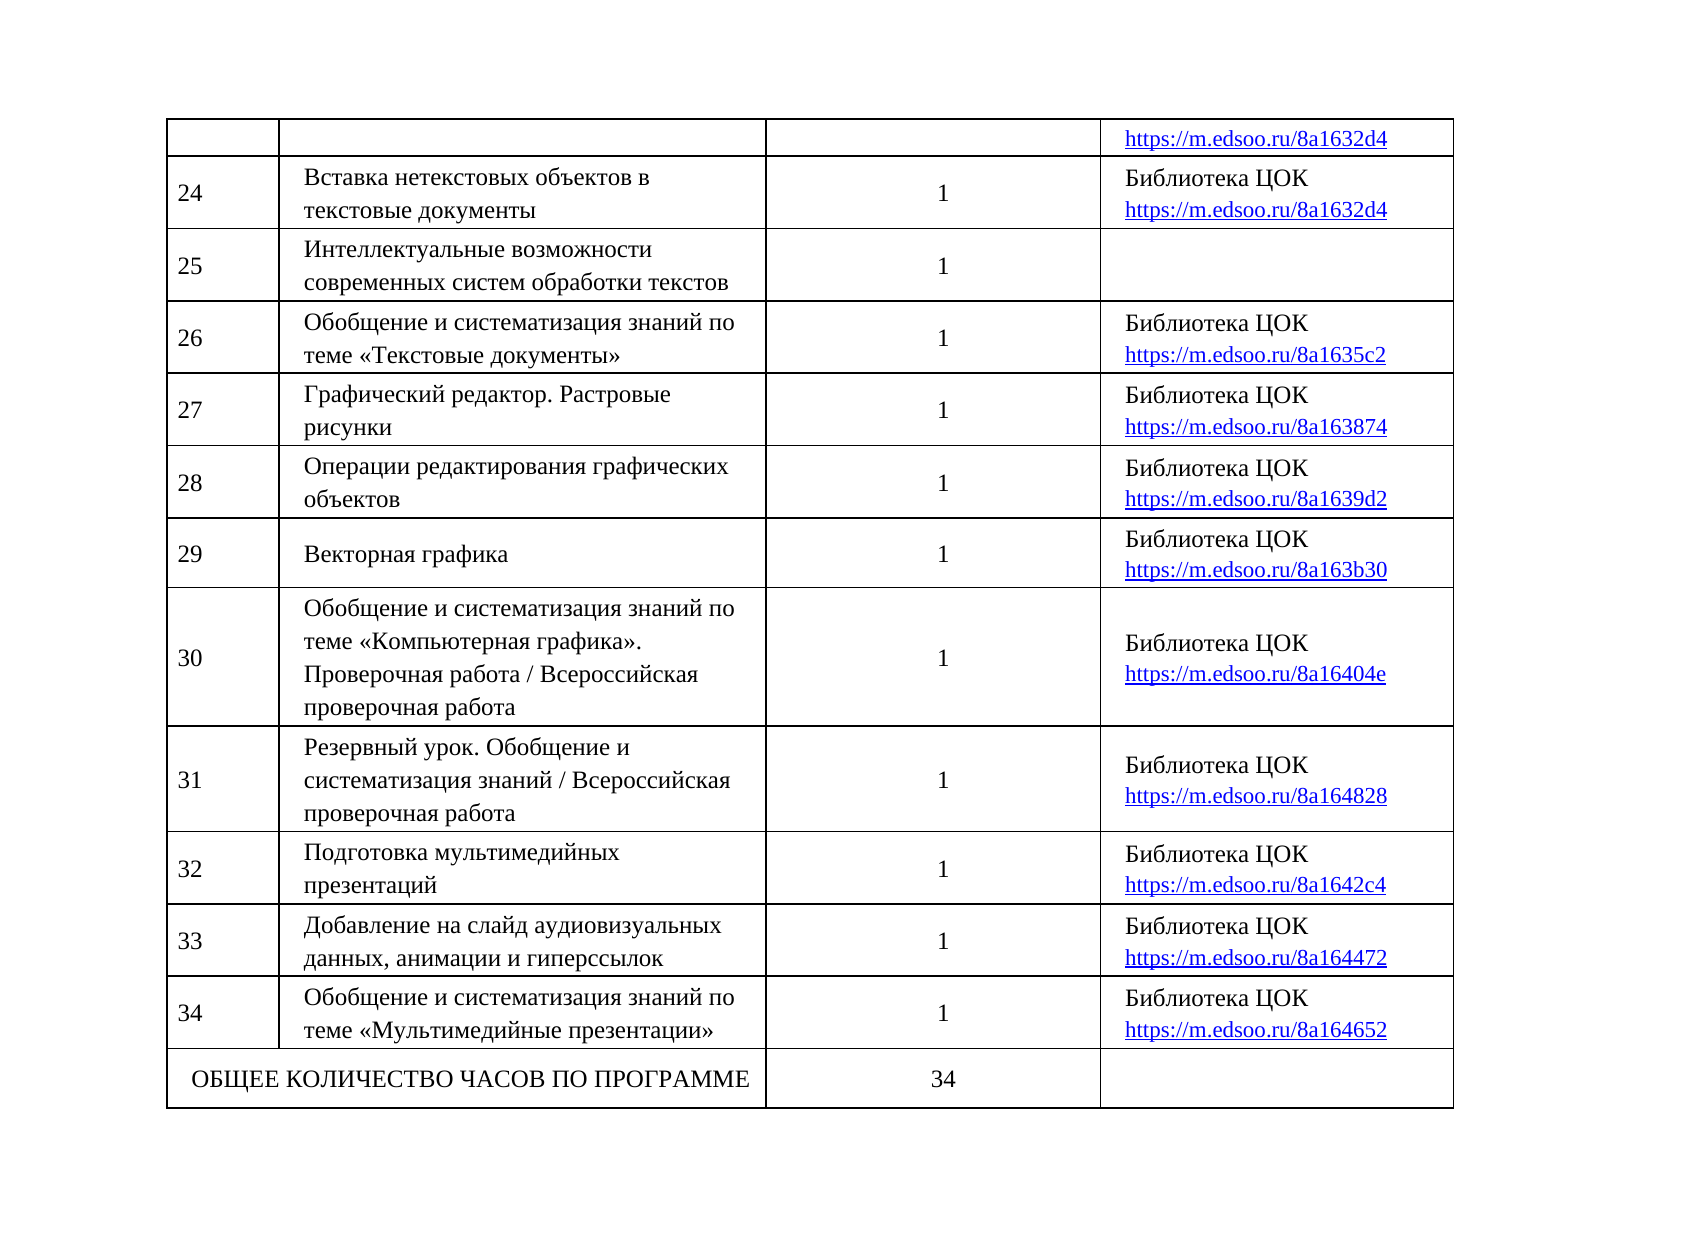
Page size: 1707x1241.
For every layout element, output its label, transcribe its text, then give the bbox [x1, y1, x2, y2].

table_cell Библиотека ЦОК https://m.edsoo.ru/8a164652 [1101, 977, 1453, 1048]
table_cell 28 [168, 446, 278, 517]
table_cell Графический редактор. Растровые рисунки [280, 374, 765, 445]
table_cell 34 [767, 1049, 1100, 1107]
table_cell 1 [767, 832, 1100, 903]
table_cell 29 [168, 519, 278, 587]
table_cell 23 [168, 120, 278, 155]
table_cell Добавление на слайд аудиовизуальных данных, анимации и гиперссылок [280, 905, 765, 975]
table_cell 1 [767, 588, 1100, 725]
table_cell 1 [767, 229, 1100, 300]
table_cell 1 [767, 446, 1100, 517]
table_cell 27 [168, 374, 278, 445]
table_cell Резервный урок. Обобщение и систематизация знаний / Всероссийская проверочная работа [280, 727, 765, 831]
table_cell Библиотека ЦОК https://m.edsoo.ru/8a163874 [1101, 374, 1453, 445]
table_cell 1 [767, 157, 1100, 227]
table_cell 1 [767, 519, 1100, 587]
table_cell ОБЩЕЕ КОЛИЧЕСТВО ЧАСОВ ПО ПРОГРАММЕ [168, 1049, 765, 1107]
table_cell Обобщение и систематизация знаний по теме «Текстовые документы» [280, 302, 765, 372]
table_cell 31 [168, 727, 278, 831]
table_cell 25 [168, 229, 278, 300]
table_cell Обобщение и систематизация знаний по теме «Компьютерная графика». Проверочная работа / Всероссийская проверочная работа [280, 588, 765, 725]
table_cell 26 [168, 302, 278, 372]
table_cell [1101, 1049, 1453, 1107]
table_cell [1101, 229, 1453, 300]
table_cell 1 [767, 302, 1100, 372]
table_cell Векторная графика [280, 519, 765, 587]
table_cell 33 [168, 905, 278, 975]
table_cell 24 [168, 157, 278, 227]
table_cell 32 [168, 832, 278, 903]
table_cell Операции редактирования графических объектов [280, 446, 765, 517]
table_cell 34 [168, 977, 278, 1048]
table_cell Библиотека ЦОК https://m.edsoo.ru/8a164828 [1101, 727, 1453, 831]
table_cell 1 [767, 727, 1100, 831]
table_cell 30 [168, 588, 278, 725]
table_cell Библиотека ЦОК https://m.edsoo.ru/8a164472 [1101, 905, 1453, 975]
table_cell Библиотека ЦОК https://m.edsoo.ru/8a1642c4 [1101, 832, 1453, 903]
table_cell 1 [767, 374, 1100, 445]
table_cell Вставка нетекстовых объектов в текстовые документы [280, 157, 765, 227]
table_cell Интеллектуальные возможности современных систем обработки текстов [280, 229, 765, 300]
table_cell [280, 120, 765, 155]
table_cell Библиотека ЦОК https://m.edsoo.ru/8a16404e [1101, 588, 1453, 725]
table_cell Обобщение и систематизация знаний по теме «Мультимедийные презентации» [280, 977, 765, 1048]
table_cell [1101, 120, 1453, 155]
table_cell Подготовка мультимедийных презентаций [280, 832, 765, 903]
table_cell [1101, 157, 1453, 227]
table_cell 1 [767, 120, 1100, 155]
table_cell Библиотека ЦОК https://m.edsoo.ru/8a163b30 [1101, 519, 1453, 587]
table_cell 1 [767, 905, 1100, 975]
table_cell Библиотека ЦОК https://m.edsoo.ru/8a1639d2 [1101, 446, 1453, 517]
table_cell Библиотека ЦОК https://m.edsoo.ru/8a1635c2 [1101, 302, 1453, 372]
table_cell 1 [767, 977, 1100, 1048]
